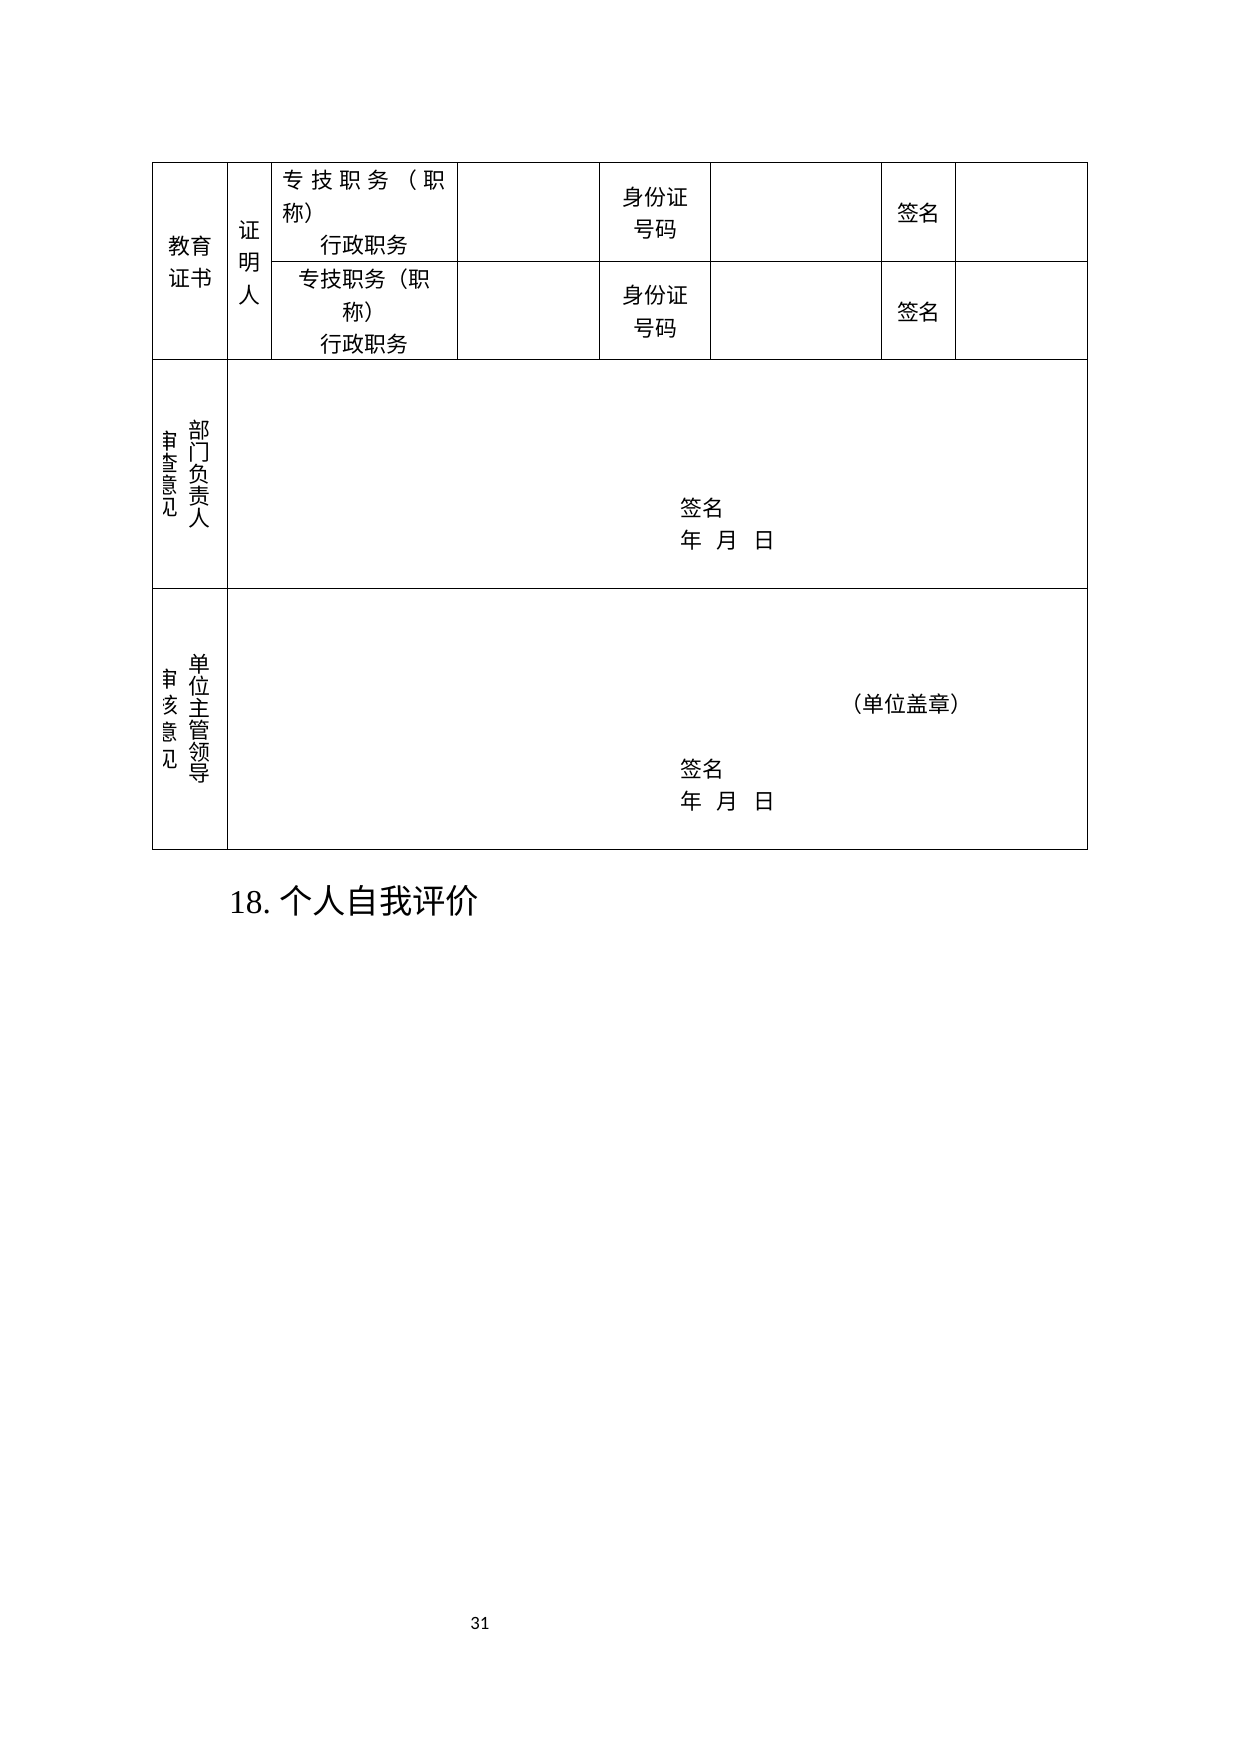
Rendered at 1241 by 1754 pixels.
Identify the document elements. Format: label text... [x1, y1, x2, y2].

table_cell [458, 262, 599, 359]
table_cell [956, 262, 1087, 359]
table_cell 签名 年 月 日 [228, 360, 1087, 588]
table_cell （单位盖章） 签名 年 月 日 [228, 589, 1087, 849]
table_cell 继续教育证书 [153, 163, 227, 359]
table_cell 单位主管领导 审 核 意 见 [153, 589, 227, 849]
table_cell 签名 [882, 163, 955, 261]
table_cell [458, 163, 599, 261]
table_cell [711, 163, 881, 261]
table_cell 专技职务（职称） 行政职务 [272, 262, 457, 359]
table_cell 签名 [882, 262, 955, 359]
table_cell [956, 163, 1087, 261]
table_cell 专技职务（职称） 行政职务 [272, 163, 457, 261]
text 18. 个人自我评价 [159, 866, 1081, 931]
table_cell 部门负责人 审查意见 [153, 360, 227, 588]
table_cell [711, 262, 881, 359]
table_cell 证明人 [228, 163, 271, 359]
table_cell 身份证 号码 [600, 262, 710, 359]
table_cell 身份证 号码 [600, 163, 710, 261]
